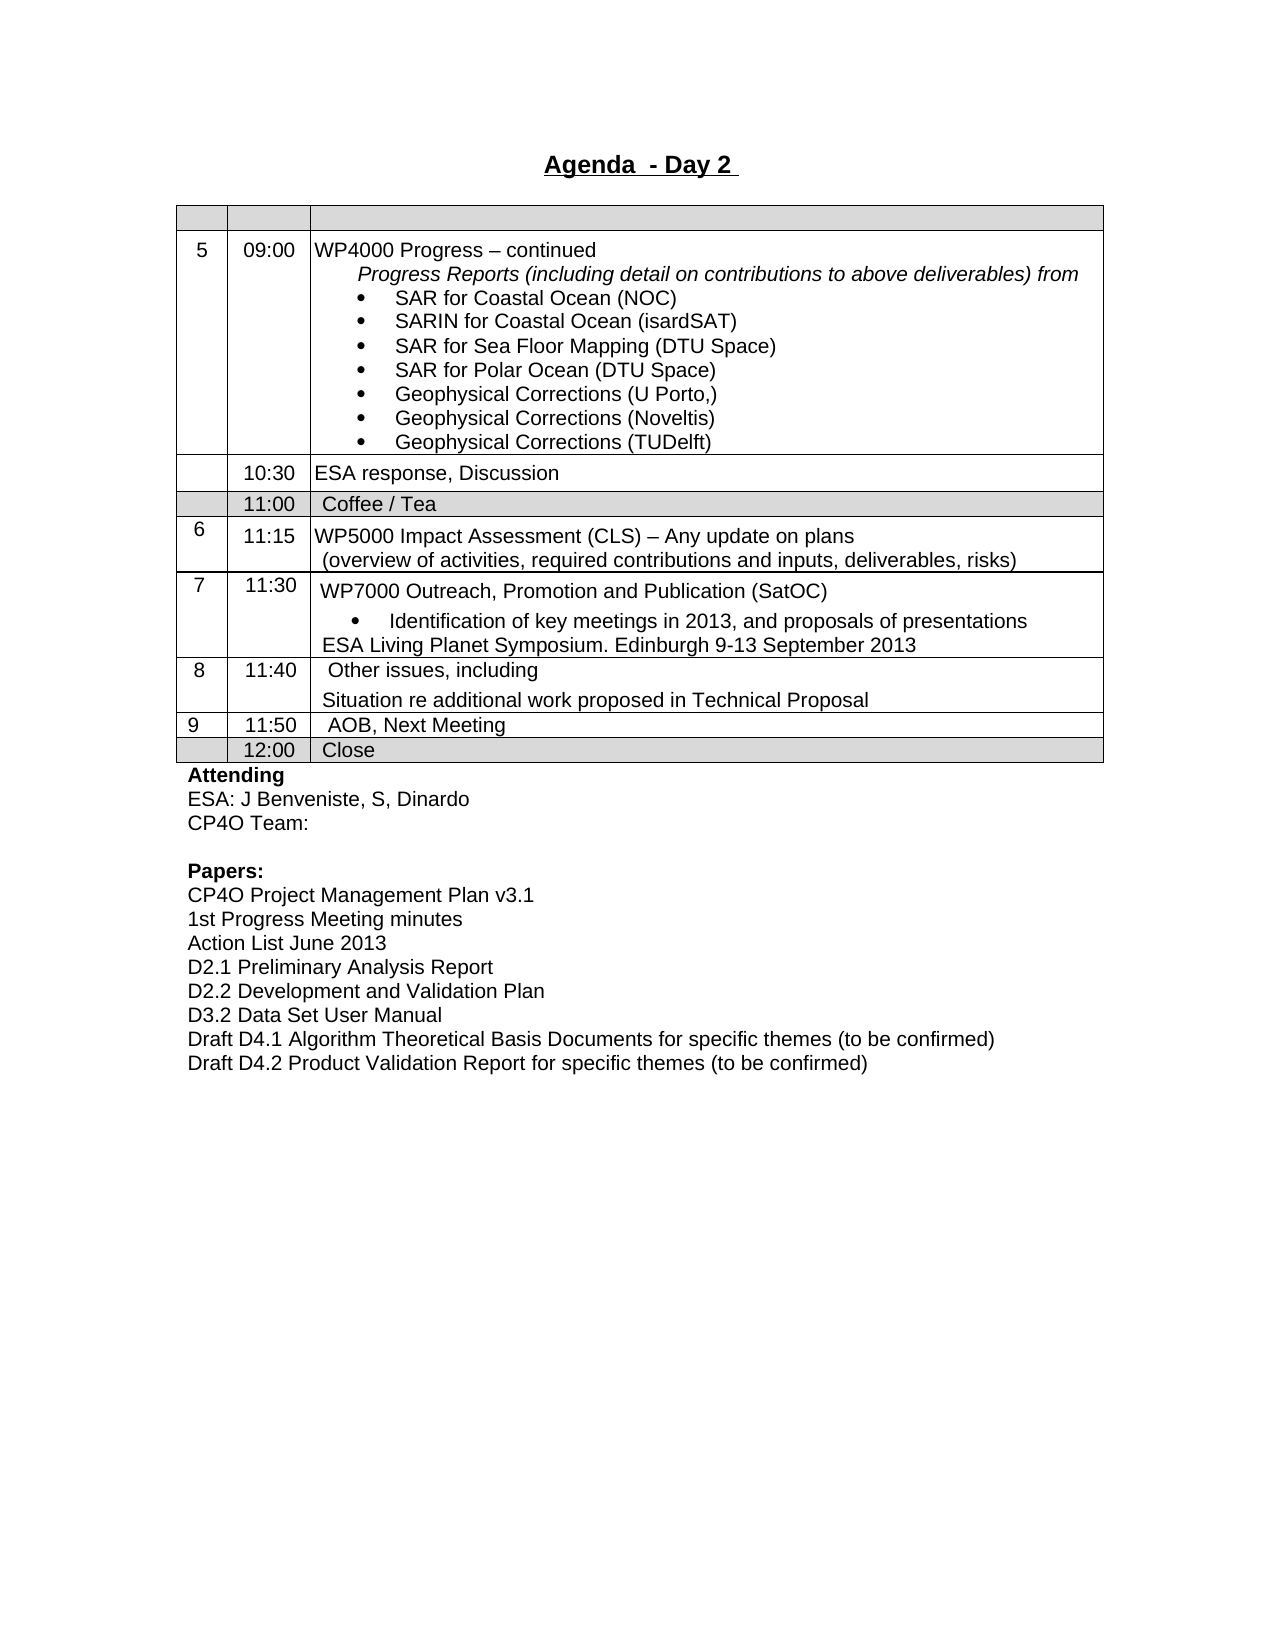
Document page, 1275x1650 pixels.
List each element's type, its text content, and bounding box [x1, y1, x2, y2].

text Draft D4.1 Algorithm Theoretical Basis Documents for specific themes (to be confirmed) [187, 1027, 1087, 1051]
table_cell 09:00 [228, 231, 310, 454]
table_cell 11:15 [228, 517, 310, 571]
table_cell 5 [177, 231, 227, 454]
table_header [228, 206, 310, 230]
table_cell WP7000 Outreach, Promotion and Publication (SatOC) Identification of key meetings in 2013, and proposals of presentations ESA Living Planet Symposium. Edinburgh 9-13 September 2013 [311, 573, 1103, 657]
table_cell 10:30 [228, 455, 310, 491]
table_cell Coffee / Tea [311, 492, 1103, 516]
text D2.2 Development and Validation Plan [187, 979, 1087, 1003]
table_cell Close [311, 738, 1103, 762]
table_cell ESA response, Discussion [311, 455, 1103, 491]
text D2.1 Preliminary Analysis Report [187, 955, 1087, 979]
subtitle Agenda - Day 2 [187, 150, 1087, 179]
table_header [311, 206, 1103, 230]
table_cell 11:30 [228, 573, 310, 657]
text CP4O Team: [187, 811, 1087, 835]
table_cell 11:50 [228, 713, 310, 737]
table_cell AOB, Next Meeting [311, 713, 1103, 737]
table_cell Other issues, including Situation re additional work proposed in Technical Proposal [311, 658, 1103, 712]
text Attending [187, 763, 1087, 787]
table_cell [177, 738, 227, 762]
table_cell 7 [177, 573, 227, 657]
text Papers: [187, 859, 1087, 883]
table_cell 11:40 [228, 658, 310, 712]
table_cell WP4000 Progress – continued Progress Reports (including detail on contributions to above deliverables) from SAR for Coastal Ocean (NOC) SARIN for Coastal Ocean (isardSAT) SAR for Sea Floor Mapping (DTU Space) SAR for Polar Ocean (DTU Space) Geophysical Corrections (U Porto,) Geophysical Corrections (Noveltis) Geophysical Corrections (TUDelft) [311, 231, 1103, 454]
table_cell 8 [177, 658, 227, 712]
table_cell WP5000 Impact Assessment (CLS) – Any update on plans (overview of activities, required contributions and inputs, deliverables, risks) [311, 517, 1103, 571]
text CP4O Project Management Plan v3.1 1st Progress Meeting minutes [187, 883, 1087, 931]
table_cell [177, 455, 227, 491]
table_cell 11:00 [228, 492, 310, 516]
text Draft D4.2 Product Validation Report for specific themes (to be confirmed) [187, 1051, 1087, 1103]
table_cell 6 [177, 517, 227, 571]
text ESA: J Benveniste, S, Dinardo [187, 787, 1087, 811]
table_header [177, 206, 227, 230]
text D3.2 Data Set User Manual [187, 1003, 1087, 1027]
table_cell 9 [177, 713, 227, 737]
table_cell 12:00 [228, 738, 310, 762]
text Action List June 2013 [187, 931, 1087, 955]
table_cell [177, 492, 227, 516]
